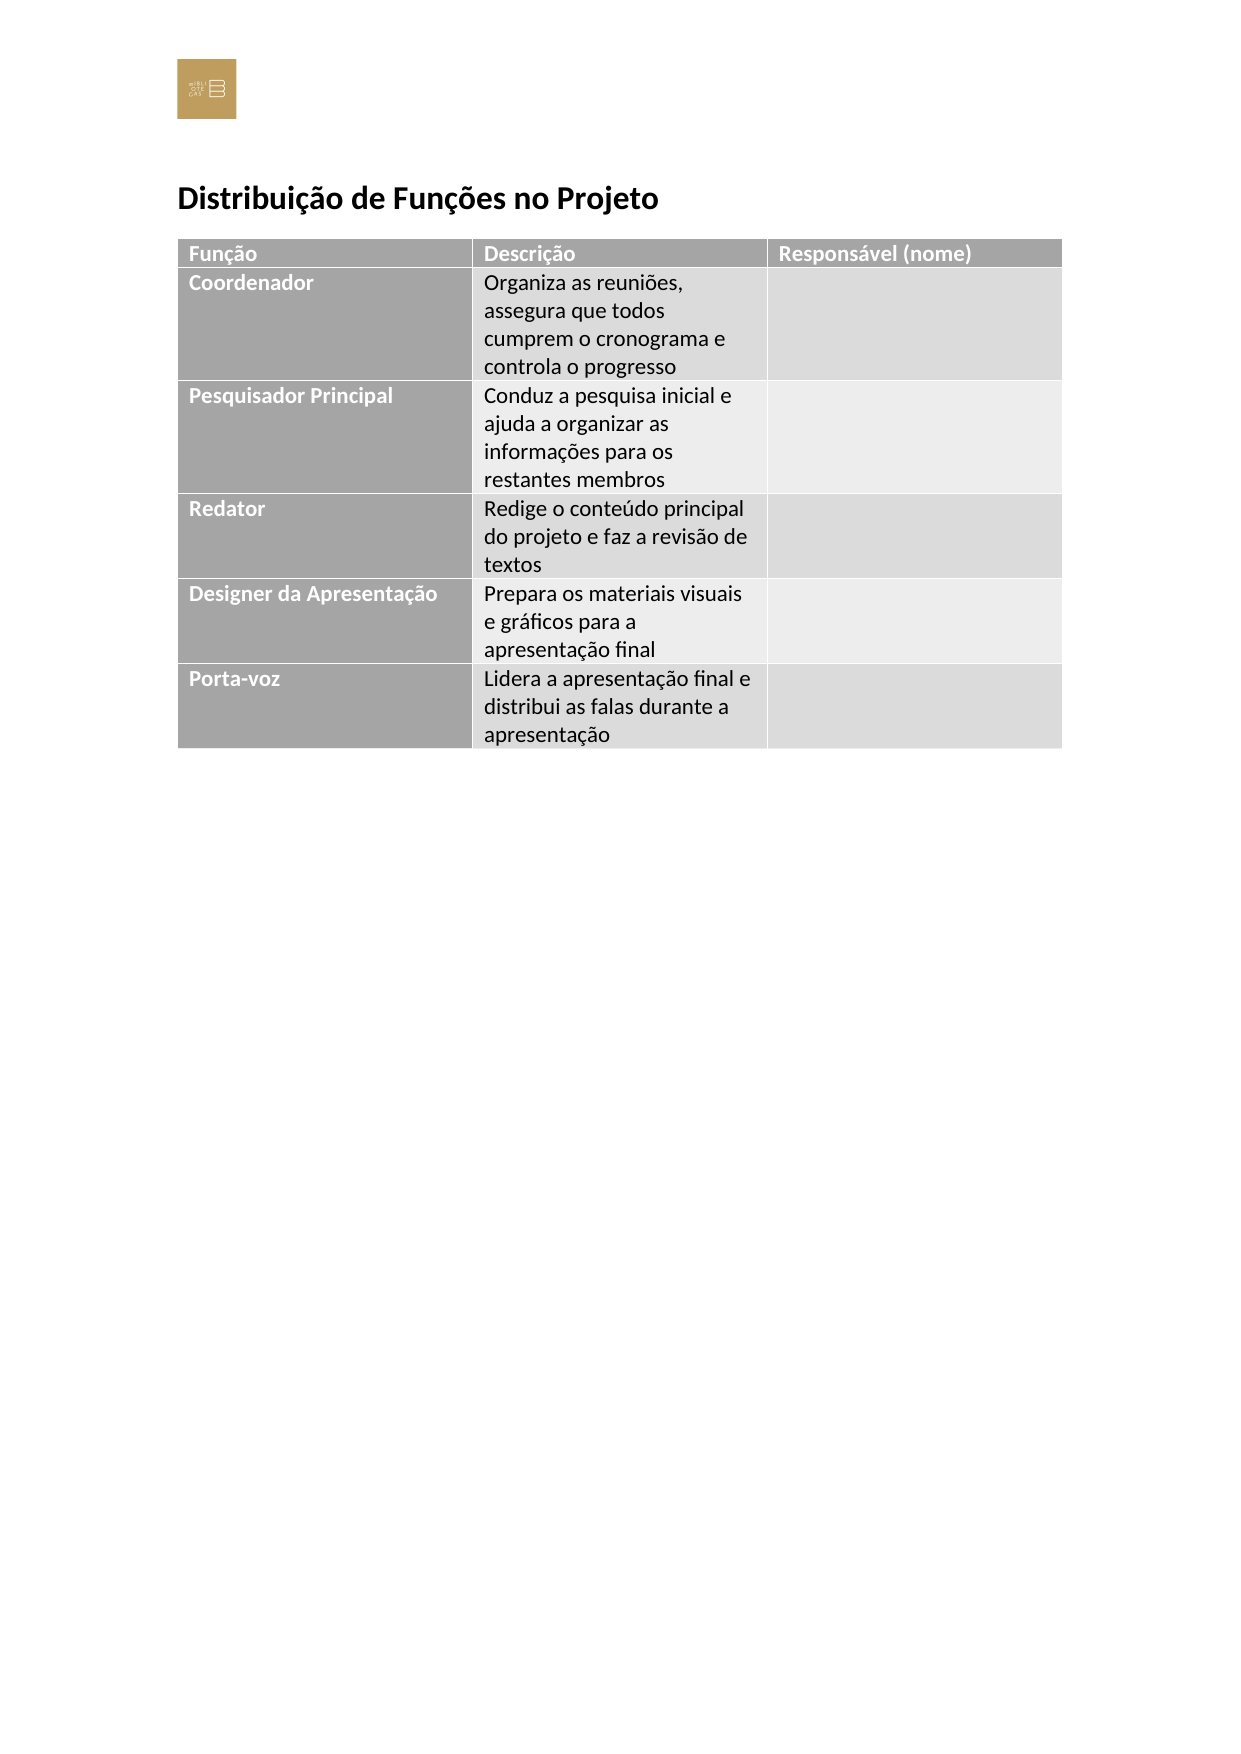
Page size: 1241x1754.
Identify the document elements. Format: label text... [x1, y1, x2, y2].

table_cell [768, 494, 1062, 578]
table_cell Conduz a pesquisa inicial e ajuda a organizar as informações para os restantes membros [473, 381, 767, 493]
table_cell Prepara os materiais visuais e gráficos para a apresentação final [473, 579, 767, 663]
picture [177, 59, 237, 119]
table_cell Lidera a apresentação final e distribui as falas durante a apresentação [473, 664, 767, 748]
table_header Descrição [473, 239, 767, 267]
table_cell Porta-voz [178, 664, 472, 748]
table_cell Redator [178, 494, 472, 578]
table_cell Designer da Apresentação [178, 579, 472, 663]
text Distribuição de Funções no Projeto [177, 177, 1063, 218]
table_cell [768, 381, 1062, 493]
table_cell Coordenador [178, 268, 472, 380]
table_cell Pesquisador Principal [178, 381, 472, 493]
table_header Responsável (nome) [768, 239, 1062, 267]
table_cell [768, 579, 1062, 663]
table_cell [768, 664, 1062, 748]
table_cell Redige o conteúdo principal do projeto e faz a revisão de textos [473, 494, 767, 578]
table_cell [768, 268, 1062, 380]
table_header Função [178, 239, 472, 267]
table_cell Organiza as reuniões, assegura que todos cumprem o cronograma e controla o progresso [473, 268, 767, 380]
